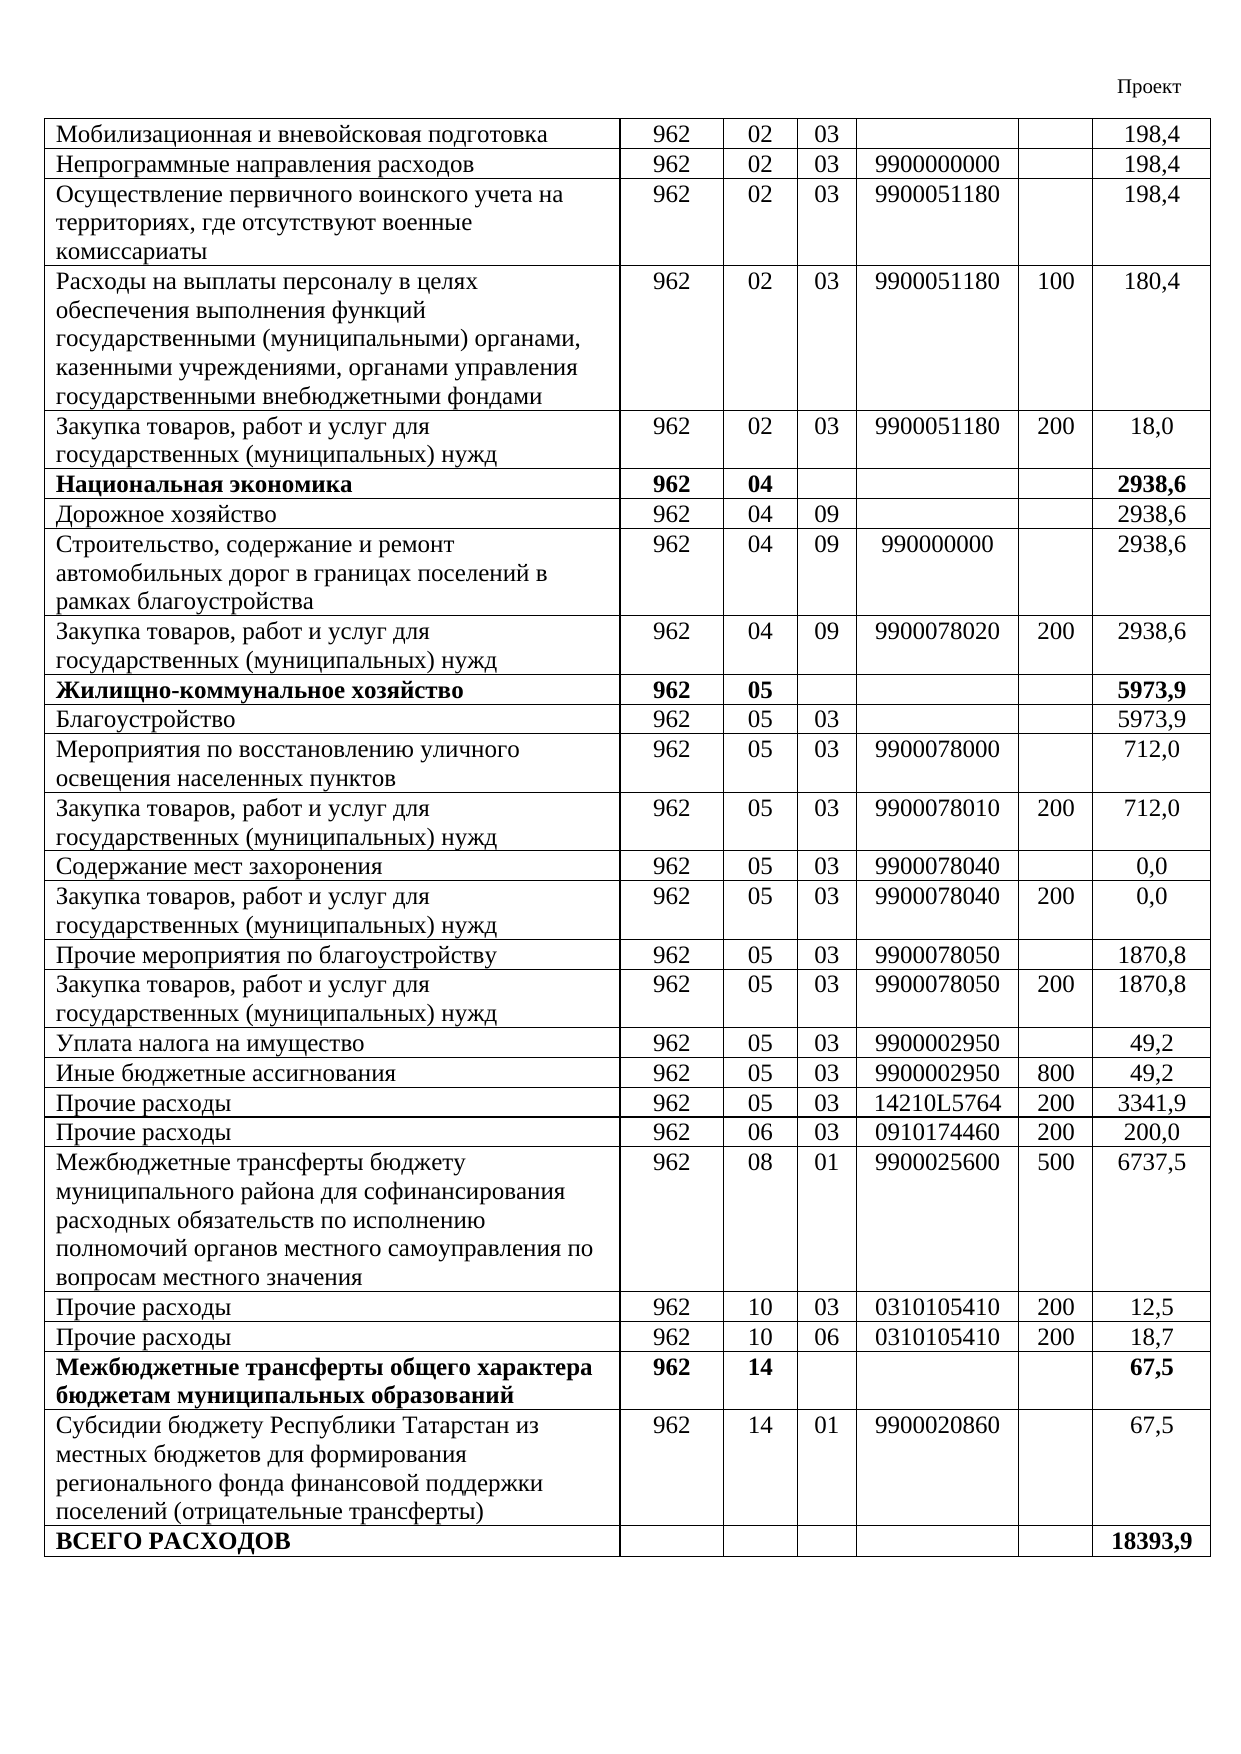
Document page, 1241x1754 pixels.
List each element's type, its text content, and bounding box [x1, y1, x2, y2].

table_cell 04 [724, 529, 797, 615]
table_cell 5973,9 [1093, 675, 1210, 703]
table_cell Строительство, содержание и ремонт автомобильных дорог в границах поселений в рамках благоустройства [45, 529, 619, 615]
table_cell 14 [724, 1352, 797, 1409]
table_cell 9900078050 [857, 970, 1018, 1027]
table_cell [798, 469, 856, 498]
table_cell 1870,8 [1093, 970, 1210, 1027]
table_cell 200 [1019, 793, 1092, 850]
table_cell [857, 469, 1018, 498]
table_cell 2938,6 [1093, 529, 1210, 615]
table_cell Прочие расходы [45, 1118, 619, 1146]
table_cell 03 [798, 793, 856, 850]
table_cell 9900051180 [857, 266, 1018, 410]
table_cell 0,0 [1093, 851, 1210, 880]
table_cell [857, 119, 1018, 148]
table_cell 1870,8 [1093, 940, 1210, 968]
table_cell 03 [798, 1028, 856, 1057]
table_cell 03 [798, 149, 856, 178]
table_cell 9900002950 [857, 1058, 1018, 1087]
table_cell 9900002950 [857, 1028, 1018, 1057]
table_cell 18,7 [1093, 1322, 1210, 1351]
table_cell 712,0 [1093, 793, 1210, 850]
table_cell 0,0 [1093, 881, 1210, 939]
table_cell [857, 675, 1018, 703]
table_cell 200,0 [1093, 1118, 1210, 1146]
table_cell 962 [621, 1028, 723, 1057]
table_cell 962 [621, 119, 723, 148]
table_cell 03 [798, 1088, 856, 1116]
table_cell [1019, 1526, 1092, 1556]
table_cell 06 [724, 1118, 797, 1146]
table_cell [1019, 1352, 1092, 1409]
table_cell 6737,5 [1093, 1147, 1210, 1291]
table_cell 03 [798, 266, 856, 410]
table_cell 49,2 [1093, 1058, 1210, 1087]
table_cell 9900078040 [857, 851, 1018, 880]
table_cell 800 [1019, 1058, 1092, 1087]
table_cell [724, 1526, 797, 1556]
table_cell [621, 1526, 723, 1556]
table_cell 962 [621, 675, 723, 703]
table_cell 05 [724, 940, 797, 968]
table_cell ВСЕГО РАСХОДОВ [45, 1526, 619, 1556]
table_cell 10 [724, 1292, 797, 1321]
table_cell [1019, 499, 1092, 528]
table_cell 2938,6 [1093, 499, 1210, 528]
table_cell 10 [724, 1322, 797, 1351]
table_cell 962 [621, 529, 723, 615]
table_cell 962 [621, 793, 723, 850]
table_cell 200 [1019, 1292, 1092, 1321]
table_cell 500 [1019, 1147, 1092, 1291]
table_cell 03 [798, 940, 856, 968]
table_cell 9900051180 [857, 411, 1018, 468]
table_cell 200 [1019, 616, 1092, 674]
table_cell 05 [724, 705, 797, 733]
table_cell 9900000000 [857, 149, 1018, 178]
table_cell [1019, 851, 1092, 880]
table_cell 198,4 [1093, 149, 1210, 178]
table_cell 14 [724, 1410, 797, 1525]
table_cell 05 [724, 881, 797, 939]
table_cell Дорожное хозяйство [45, 499, 619, 528]
table_cell [1019, 1410, 1092, 1525]
table_cell 01 [798, 1147, 856, 1291]
table_cell 05 [724, 675, 797, 703]
table_cell 962 [621, 1147, 723, 1291]
table_cell 962 [621, 1058, 723, 1087]
table_cell 5973,9 [1093, 705, 1210, 733]
table_cell 9900020860 [857, 1410, 1018, 1525]
table_cell 100 [1019, 266, 1092, 410]
table_cell 962 [621, 179, 723, 265]
table_cell 962 [621, 1322, 723, 1351]
table_cell 9900078000 [857, 734, 1018, 792]
table_cell Уплата налога на имущество [45, 1028, 619, 1057]
table_cell [1019, 469, 1092, 498]
table_cell 200 [1019, 881, 1092, 939]
table_cell Межбюджетные трансферты общего характера бюджетам муниципальных образований [45, 1352, 619, 1409]
table_cell 962 [621, 149, 723, 178]
table_cell 49,2 [1093, 1028, 1210, 1057]
table_cell 02 [724, 179, 797, 265]
table_cell 962 [621, 851, 723, 880]
table_cell 200 [1019, 411, 1092, 468]
table_cell Содержание мест захоронения [45, 851, 619, 880]
table_cell [1019, 149, 1092, 178]
table_cell 05 [724, 970, 797, 1027]
table_cell 990000000 [857, 529, 1018, 615]
table_cell 9900078050 [857, 940, 1018, 968]
table_cell 03 [798, 1058, 856, 1087]
table_cell Национальная экономика [45, 469, 619, 498]
table_cell [1019, 1028, 1092, 1057]
table_cell 962 [621, 705, 723, 733]
table_cell 04 [724, 469, 797, 498]
table_cell Закупка товаров, работ и услуг для государственных (муниципальных) нужд [45, 411, 619, 468]
table_cell 962 [621, 734, 723, 792]
table_cell 04 [724, 499, 797, 528]
table_cell 200 [1019, 1118, 1092, 1146]
table_cell 12,5 [1093, 1292, 1210, 1321]
table_cell 0310105410 [857, 1322, 1018, 1351]
table_cell 3341,9 [1093, 1088, 1210, 1116]
table_cell 962 [621, 1118, 723, 1146]
table_cell 03 [798, 179, 856, 265]
table_cell 9900078010 [857, 793, 1018, 850]
table_cell 03 [798, 411, 856, 468]
table_cell [1019, 705, 1092, 733]
table_cell Прочие расходы [45, 1292, 619, 1321]
table_cell 2938,6 [1093, 469, 1210, 498]
table_cell [1019, 529, 1092, 615]
table_cell 962 [621, 469, 723, 498]
table_cell 05 [724, 851, 797, 880]
table_cell 04 [724, 616, 797, 674]
table_cell Закупка товаров, работ и услуг для государственных (муниципальных) нужд [45, 793, 619, 850]
table_cell [857, 499, 1018, 528]
table_cell Межбюджетные трансферты бюджету муниципального района для софинансирования расходных обязательств по исполнению полномочий органов местного самоуправления по вопросам местного значения [45, 1147, 619, 1291]
table_cell [1019, 940, 1092, 968]
table_cell 67,5 [1093, 1410, 1210, 1525]
table_cell 9900078020 [857, 616, 1018, 674]
table_cell 02 [724, 411, 797, 468]
table_cell 03 [798, 1292, 856, 1321]
table_cell [798, 675, 856, 703]
table_cell 03 [798, 119, 856, 148]
table_cell 06 [798, 1322, 856, 1351]
table_cell 05 [724, 793, 797, 850]
table_cell 962 [621, 940, 723, 968]
table_cell 962 [621, 970, 723, 1027]
table_cell [857, 705, 1018, 733]
table_cell [857, 1352, 1018, 1409]
table_cell [1019, 734, 1092, 792]
table_cell Благоустройство [45, 705, 619, 733]
table_cell 09 [798, 616, 856, 674]
table_cell 9900025600 [857, 1147, 1018, 1291]
table_cell 05 [724, 1058, 797, 1087]
table_cell [798, 1352, 856, 1409]
table_cell 18393,9 [1093, 1526, 1210, 1556]
table_cell 198,4 [1093, 119, 1210, 148]
table_cell 962 [621, 1352, 723, 1409]
table_cell 712,0 [1093, 734, 1210, 792]
table_cell Мобилизационная и вневойсковая подготовка [45, 119, 619, 148]
table_cell 962 [621, 499, 723, 528]
table_cell 03 [798, 881, 856, 939]
table_cell 14210L5764 [857, 1088, 1018, 1116]
table_cell Непрограммные направления расходов [45, 149, 619, 178]
table_cell Прочие расходы [45, 1088, 619, 1116]
table_cell 03 [798, 1118, 856, 1146]
table_cell Прочие расходы [45, 1322, 619, 1351]
table_cell 9900051180 [857, 179, 1018, 265]
table_cell 2938,6 [1093, 616, 1210, 674]
table_cell Закупка товаров, работ и услуг для государственных (муниципальных) нужд [45, 616, 619, 674]
table_cell 962 [621, 1410, 723, 1525]
table_cell [1019, 675, 1092, 703]
table_cell 200 [1019, 970, 1092, 1027]
table_cell 02 [724, 266, 797, 410]
table_cell 198,4 [1093, 179, 1210, 265]
table_cell [798, 1526, 856, 1556]
table_cell Иные бюджетные ассигнования [45, 1058, 619, 1087]
table_cell Жилищно-коммунальное хозяйство [45, 675, 619, 703]
table_cell Прочие мероприятия по благоустройству [45, 940, 619, 968]
table_cell 962 [621, 1292, 723, 1321]
table_cell [857, 1526, 1018, 1556]
table_cell 962 [621, 411, 723, 468]
table_cell 03 [798, 734, 856, 792]
table_cell [1019, 179, 1092, 265]
table_cell 180,4 [1093, 266, 1210, 410]
table_cell 67,5 [1093, 1352, 1210, 1409]
table_cell 962 [621, 266, 723, 410]
table_cell Осуществление первичного воинского учета на территориях, где отсутствуют военные комиссариаты [45, 179, 619, 265]
table_cell 05 [724, 1088, 797, 1116]
table_cell 200 [1019, 1088, 1092, 1116]
table_cell 0910174460 [857, 1118, 1018, 1146]
table_cell 962 [621, 881, 723, 939]
table_cell 02 [724, 149, 797, 178]
table_cell 03 [798, 705, 856, 733]
table_cell Закупка товаров, работ и услуг для государственных (муниципальных) нужд [45, 970, 619, 1027]
table_cell 05 [724, 1028, 797, 1057]
table_cell 09 [798, 499, 856, 528]
table_cell 9900078040 [857, 881, 1018, 939]
table_cell Закупка товаров, работ и услуг для государственных (муниципальных) нужд [45, 881, 619, 939]
table_cell 08 [724, 1147, 797, 1291]
table_cell 200 [1019, 1322, 1092, 1351]
table_cell 03 [798, 851, 856, 880]
table_cell 05 [724, 734, 797, 792]
table_cell 18,0 [1093, 411, 1210, 468]
table_cell Мероприятия по восстановлению уличного освещения населенных пунктов [45, 734, 619, 792]
table_cell 01 [798, 1410, 856, 1525]
table_cell 962 [621, 1088, 723, 1116]
table_cell 0310105410 [857, 1292, 1018, 1321]
table_cell 09 [798, 529, 856, 615]
table_cell 02 [724, 119, 797, 148]
table_cell 03 [798, 970, 856, 1027]
table_cell Субсидии бюджету Республики Татарстан из местных бюджетов для формирования регионального фонда финансовой поддержки поселений (отрицательные трансферты) [45, 1410, 619, 1525]
table_cell [1019, 119, 1092, 148]
table_cell 962 [621, 616, 723, 674]
